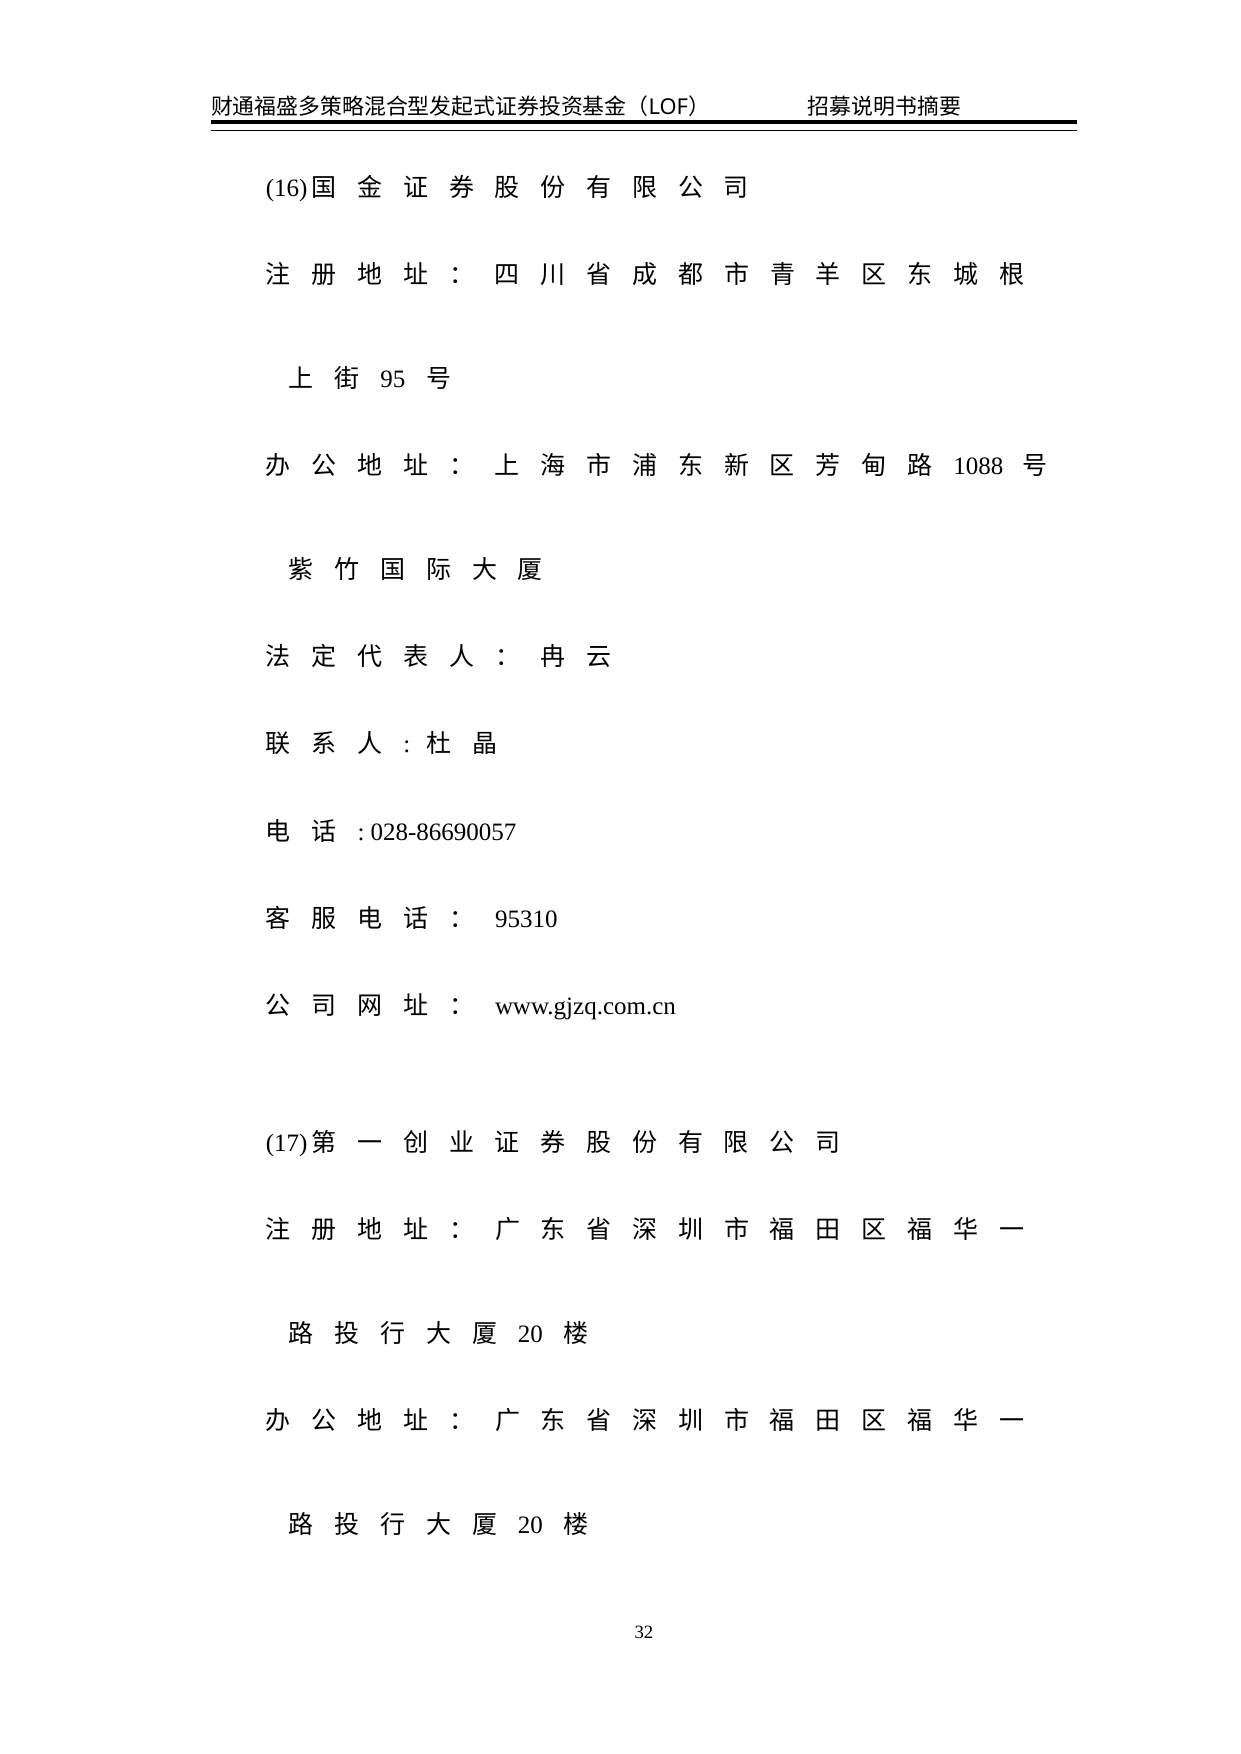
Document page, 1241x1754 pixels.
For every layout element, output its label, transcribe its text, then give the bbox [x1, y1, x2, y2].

text 联系人: 杜晶 [266, 707, 1068, 777]
text 注册地址：四川省成都市青羊区东城根上街95号 [266, 238, 1068, 411]
text 办公地址：上海市浦东新区芳甸路1088号紫竹国际大厦 [266, 429, 1068, 602]
text 公司网址：www.gjzq.com.cn [266, 969, 1068, 1038]
text (16)国金证券股份有限公司 [266, 151, 1068, 220]
text 办公地址：广东省深圳市福田区福华一路投行大厦20楼 [266, 1384, 1068, 1557]
text 电话: 028-86690057 [266, 795, 1068, 864]
text 注册地址：广东省深圳市福田区福华一路投行大厦20楼 [266, 1193, 1068, 1366]
text 客服电话：95310 [266, 882, 1068, 951]
text 法定代表人：冉云 [266, 620, 1068, 689]
text (17)第一创业证券股份有限公司 [266, 1106, 1068, 1175]
